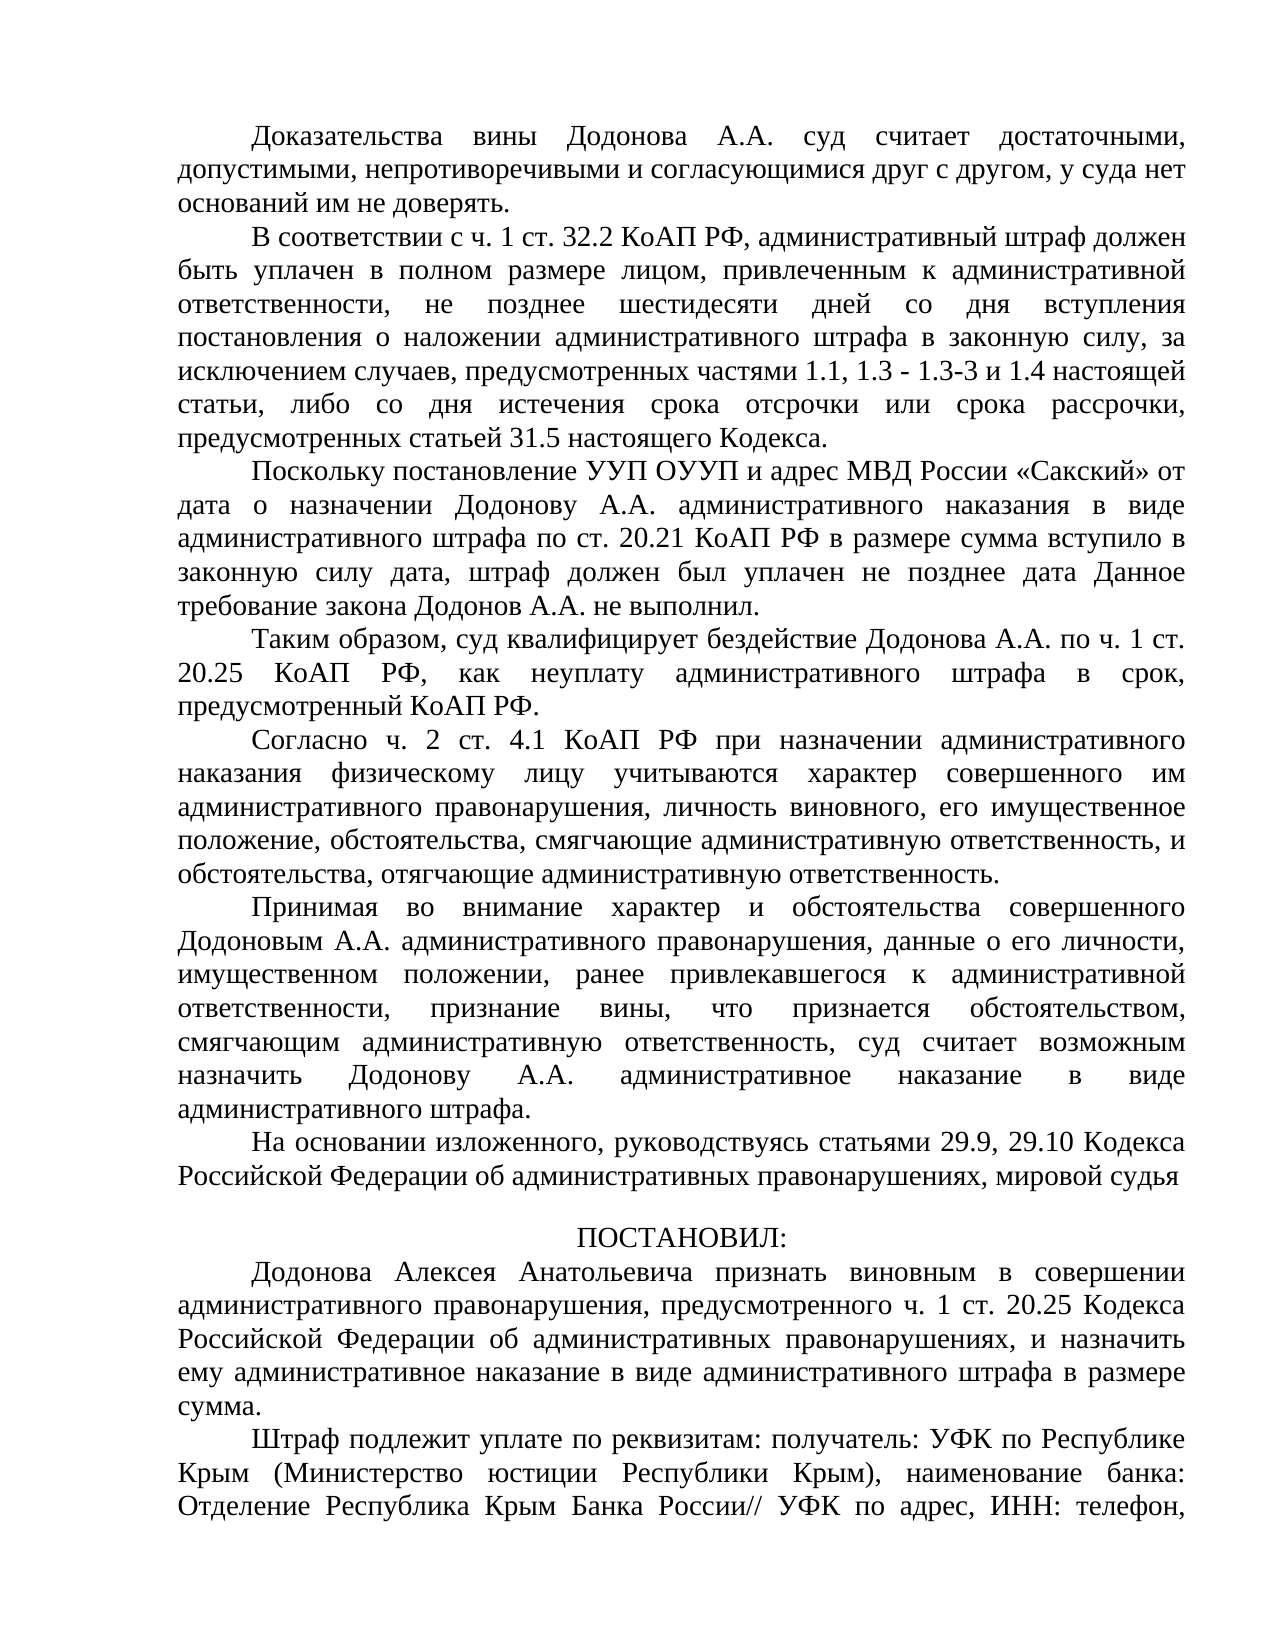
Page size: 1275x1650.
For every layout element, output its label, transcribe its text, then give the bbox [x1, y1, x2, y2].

text Додонова Алексея Анатольевича признать виновным в совершении административного правонарушения, предусмотренного ч. 1 ст. 20.25 Кодекса Российской Федерации об административных правонарушениях, и назначить ему административное наказание в виде административного штрафа в размере сумма. [177, 1254, 1186, 1421]
text В соответствии с ч. 1 ст. 32.2 КоАП РФ, административный штраф должен быть уплачен в полном размере лицом, привлеченным к административной ответственности, не позднее шестидесяти дней со дня вступления постановления о наложении административного штрафа в законную силу, за исключением случаев, предусмотренных частями 1.1, 1.3 - 1.3-3 и 1.4 настоящей статьи, либо со дня истечения срока отсрочки или срока рассрочки, предусмотренных статьей 31.5 настоящего Кодекса. [177, 219, 1186, 453]
text Принимая во внимание характер и обстоятельства совершенного Додоновым А.А. административного правонарушения, данные о его личности, имущественном положении, ранее привлекавшегося к административной ответственности, признание вины, что признается обстоятельством, смягчающим административную ответственность, суд считает возможным назначить Додонову А.А. административное наказание в виде административного штрафа. [177, 889, 1186, 1124]
text Согласно ч. 2 ст. 4.1 КоАП РФ при назначении административного наказания физическому лицу учитываются характер совершенного им административного правонарушения, личность виновного, его имущественное положение, обстоятельства, смягчающие административную ответственность, и обстоятельства, отягчающие административную ответственность. [177, 722, 1186, 889]
text На основании изложенного, руководствуясь статьями 29.9, 29.10 Кодекса Российской Федерации об административных правонарушениях, мировой судья [177, 1124, 1186, 1191]
text Поскольку постановление УУП ОУУП и адрес МВД России «Сакский» от дата о назначении Додонову А.А. административного наказания в виде административного штрафа по ст. 20.21 КоАП РФ в размере сумма вступило в законную силу дата, штраф должен был уплачен не позднее дата Данное требование закона Додонов А.А. не выполнил. [177, 453, 1186, 621]
text Доказательства вины Додонова А.А. суд считает достаточными, допустимыми, непротиворечивыми и согласующимися друг с другом, у суда нет оснований им не доверять. [177, 118, 1186, 219]
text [177, 1421, 1186, 1522]
text Таким образом, суд квалифицирует бездействие Додонова А.А. по ч. 1 ст. 20.25 КоАП РФ, как неуплату административного штрафа в срок, предусмотренный КоАП РФ. [177, 621, 1186, 722]
text ПОСТАНОВИЛ: [177, 1220, 1186, 1254]
